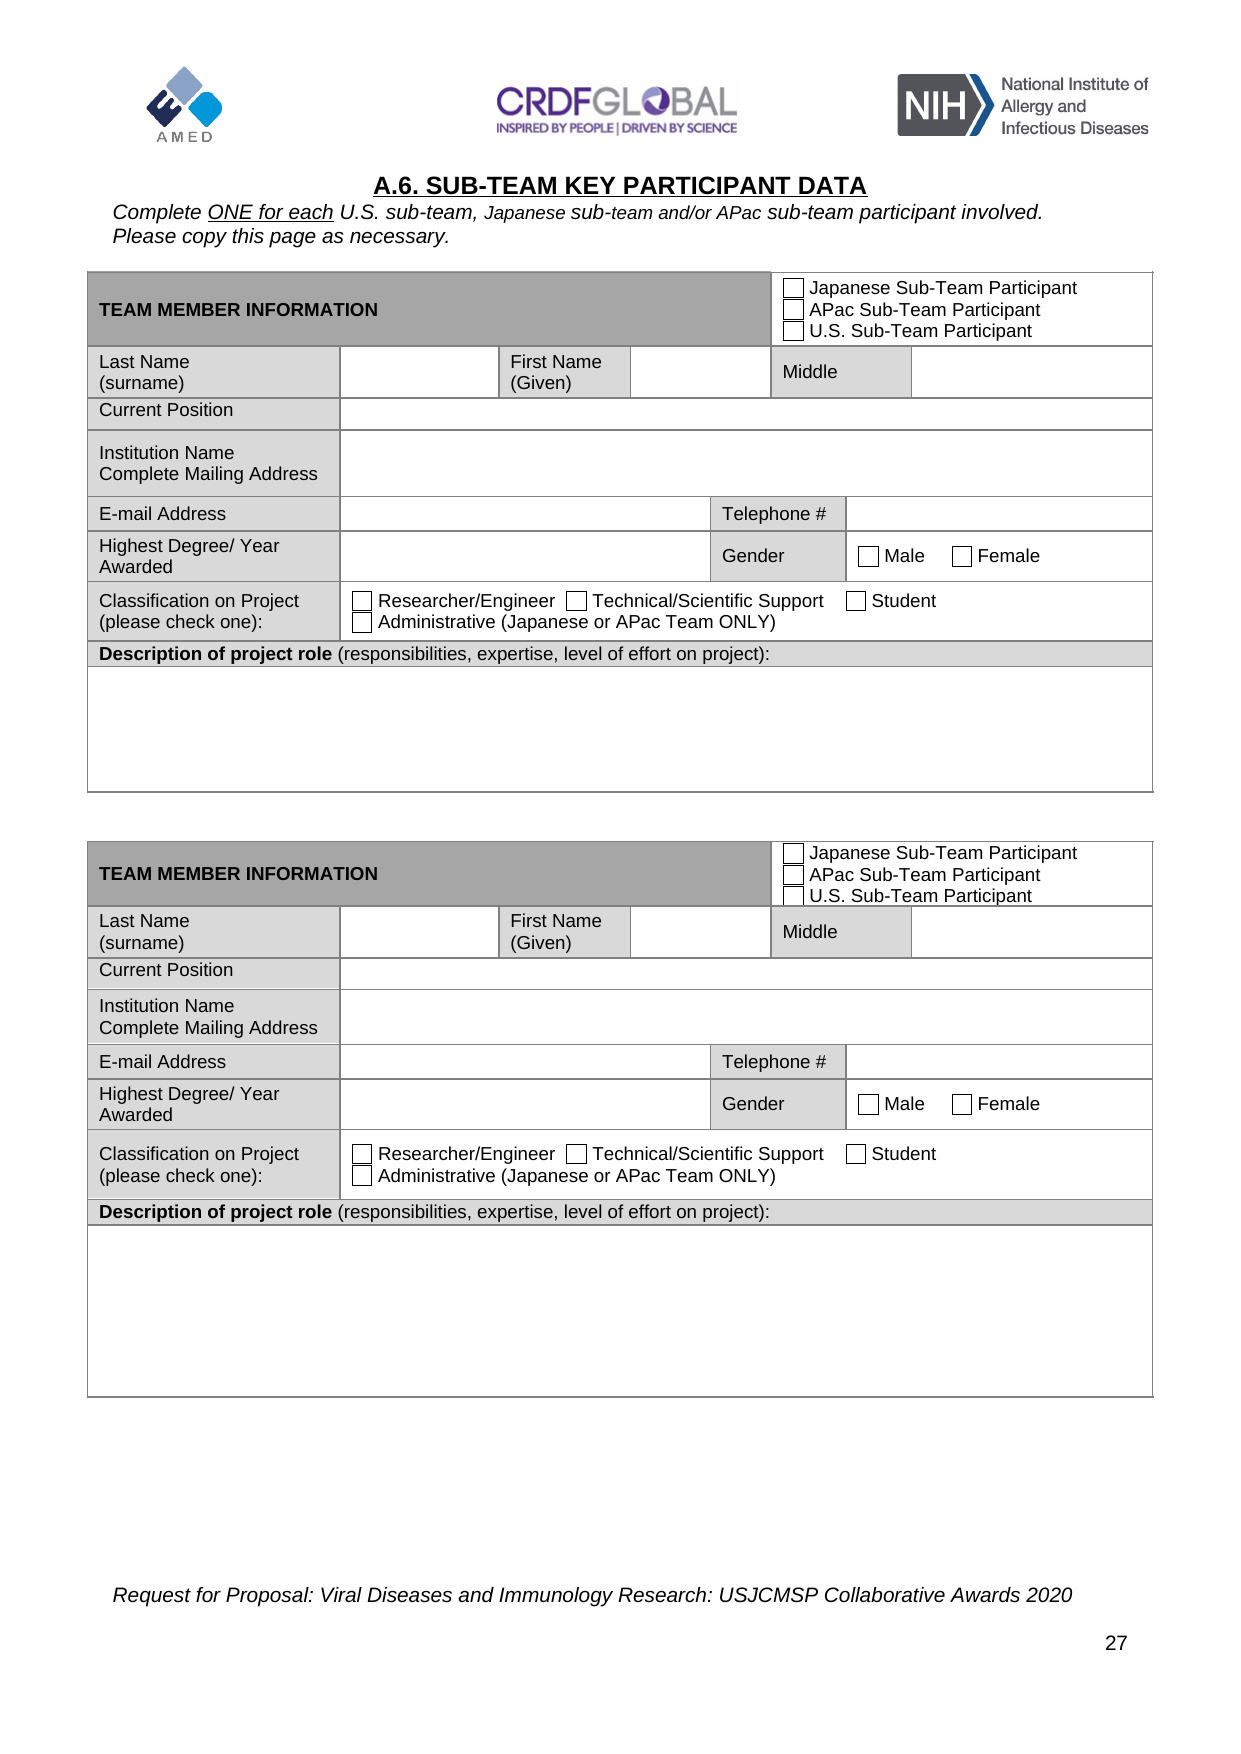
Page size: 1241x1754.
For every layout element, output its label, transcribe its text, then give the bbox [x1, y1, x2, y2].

table_cell [341, 497, 710, 530]
table_cell [631, 907, 770, 957]
table_cell [88, 667, 1152, 791]
text Complete ONE for each U.S. sub-team, Japanese sub-team and/or APac sub-team participant involved. [112, 199, 1128, 223]
table_header TEAM MEMBER INFORMATION [88, 842, 770, 905]
table_cell [341, 532, 710, 581]
table_cell [341, 1080, 710, 1129]
table_cell Classification on Project (please check one): [88, 582, 339, 640]
table_cell Description of project role (responsibilities, expertise, level of effort on project): [88, 1200, 1152, 1224]
table_cell [88, 1226, 1152, 1396]
table_cell Middle [772, 347, 911, 397]
table_cell [847, 497, 1152, 530]
table_header Japanese Sub-Team Participant APac Sub-Team Participant U.S. Sub-Team Participant [772, 273, 1152, 345]
table_cell Researcher/Engineer Technical/Scientific Support Student Administrative (Japanese or APac Team ONLY) [341, 1130, 1152, 1198]
table_cell [847, 1045, 1152, 1078]
table_cell Male Female [847, 1080, 1152, 1129]
table_header TEAM MEMBER INFORMATION [88, 273, 770, 345]
table_cell [341, 990, 1152, 1043]
table_cell [341, 1045, 710, 1078]
table_cell First Name (Given) [500, 347, 630, 397]
table_cell E-mail Address [88, 1045, 339, 1078]
table_cell Classification on Project (please check one): [88, 1130, 339, 1198]
table_cell Telephone # [711, 497, 845, 530]
table_cell E-mail Address [88, 497, 339, 530]
picture [145, 65, 223, 143]
table_cell Highest Degree/ Year Awarded [88, 1080, 339, 1129]
table_cell Institution Name Complete Mailing Address [88, 431, 339, 496]
table_cell Last Name (surname) [88, 907, 339, 957]
table_cell Researcher/Engineer Technical/Scientific Support Student Administrative (Japanese or APac Team ONLY) [341, 582, 1152, 640]
table_cell Last Name (surname) [88, 347, 339, 397]
table_cell Gender [711, 1080, 845, 1129]
table_cell [912, 907, 1152, 957]
table_cell Telephone # [711, 1045, 845, 1078]
text A.6. SUB-TEAM KEY PARTICIPANT DATA [112, 171, 1128, 199]
table_cell Current Position [88, 959, 339, 988]
table_cell Institution Name Complete Mailing Address [88, 990, 339, 1043]
table_cell [341, 431, 1152, 496]
table_cell [341, 959, 1152, 988]
table_cell Middle [772, 907, 911, 957]
table_cell Male Female [847, 532, 1152, 581]
table_cell [631, 347, 770, 397]
table_cell First Name (Given) [500, 907, 630, 957]
table_header Japanese Sub-Team Participant APac Sub-Team Participant U.S. Sub-Team Participant [772, 842, 1152, 905]
table_cell [341, 907, 498, 957]
table_cell Highest Degree/ Year Awarded [88, 532, 339, 581]
picture [495, 79, 742, 139]
table_cell [341, 347, 498, 397]
table_cell Description of project role (responsibilities, expertise, level of effort on project): [88, 642, 1152, 666]
table_cell Gender [711, 532, 845, 581]
text Please copy this page as necessary. [112, 223, 1128, 247]
table_cell Current Position [88, 399, 339, 429]
table_cell [341, 399, 1152, 429]
table_cell [912, 347, 1152, 397]
